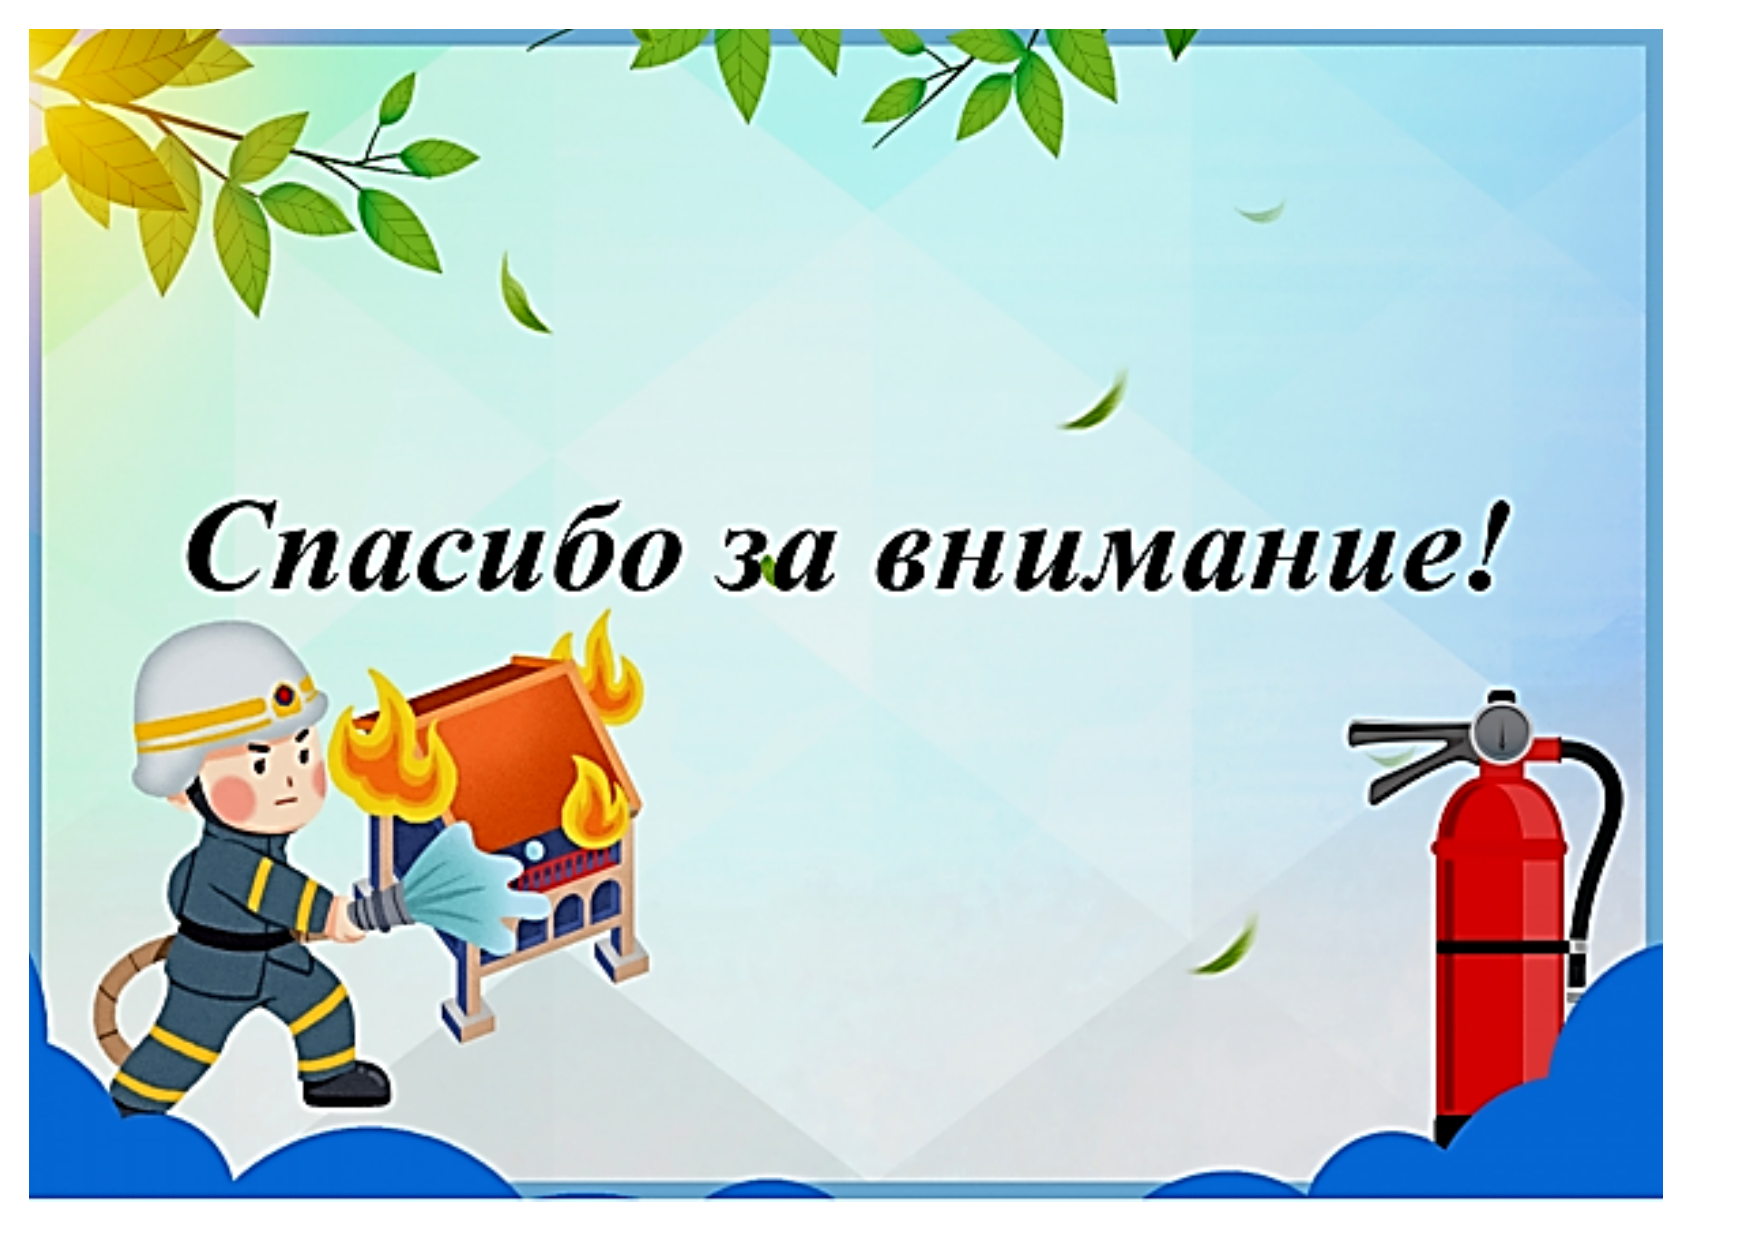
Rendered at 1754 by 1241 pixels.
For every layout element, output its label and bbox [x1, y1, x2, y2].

picture [29, 29, 1663, 1202]
